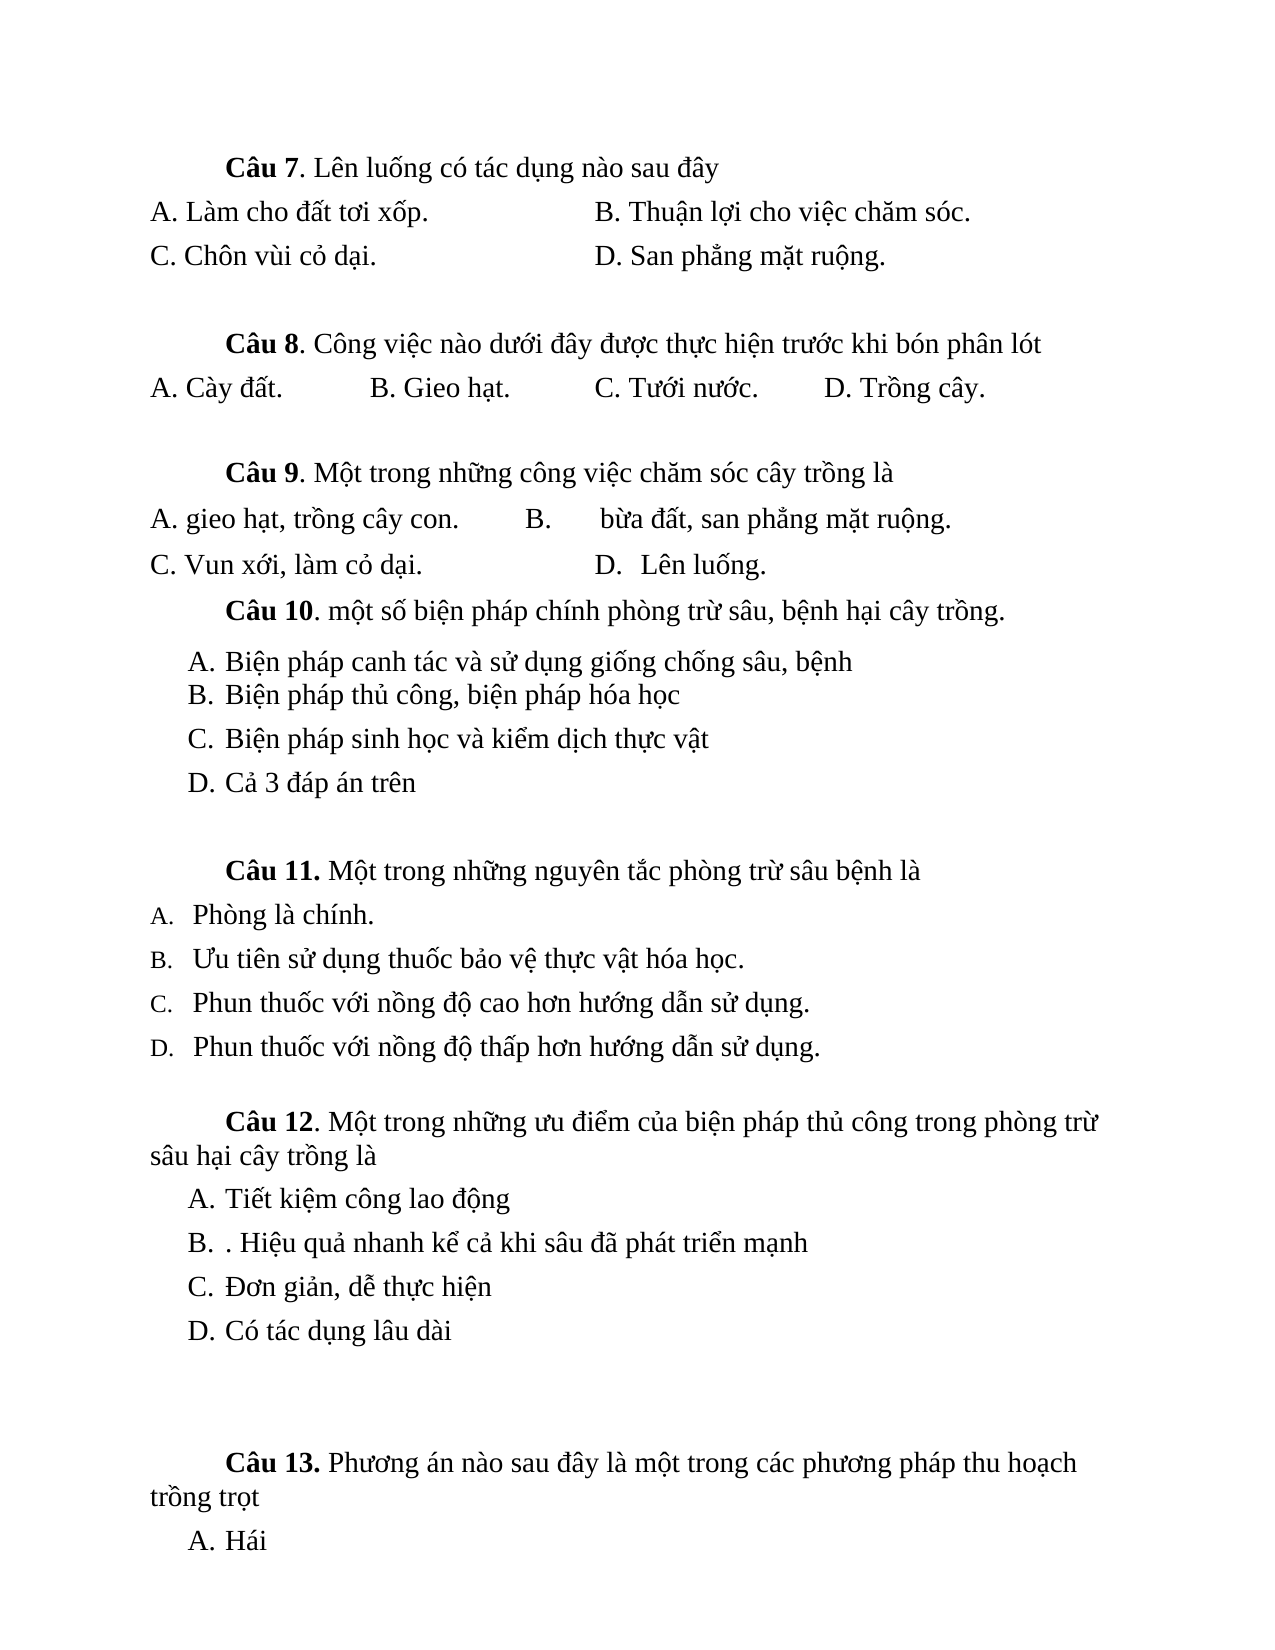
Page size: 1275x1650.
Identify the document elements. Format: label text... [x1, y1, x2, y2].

text C. Vun xới, làm cỏ dại. D. Lên luống. [150, 547, 1125, 581]
text Câu 11. Một trong những nguyên tắc phòng trừ sâu bệnh là [150, 853, 1125, 887]
list Ưu tiên sử dụng thuốc bảo vệ thực vật hóa học. [150, 941, 1125, 975]
text Câu 10. một số biện pháp chính phòng trừ sâu, bệnh hại cây trồng. [150, 593, 1125, 627]
text C. Chôn vùi cỏ dại. D. San phẳng mặt ruộng. [150, 238, 1125, 271]
list Cả 3 đáp án trên [187, 765, 1125, 799]
list Đơn giản, dễ thực hiện [187, 1269, 1125, 1303]
list Tiết kiệm công lao động [187, 1182, 1125, 1215]
text Câu 13. Phương án nào sau đây là một trong các phương pháp thu hoạch trồng trọt [150, 1445, 1125, 1512]
list Hái [187, 1523, 1125, 1556]
list Phun thuốc với nồng độ thấp hơn hướng dẫn sử dụng. [150, 1029, 1125, 1094]
text A. Làm cho đất tơi xốp. B. Thuận lợi cho việc chăm sóc. [150, 194, 1125, 227]
text Câu 12. Một trong những ưu điểm của biện pháp thủ công trong phòng trừ sâu hại cây trồng là [150, 1104, 1125, 1171]
list Phòng là chính. [150, 897, 1125, 931]
list Biện pháp thủ công, biện pháp hóa học [187, 677, 1125, 711]
text Câu 9. Một trong những công việc chăm sóc cây trồng là [150, 455, 1125, 489]
list Biện pháp sinh học và kiểm dịch thực vật [187, 721, 1125, 755]
text Câu 7. Lên luống có tác dụng nào sau đây [150, 150, 1125, 183]
text A. Cày đất. B. Gieo hạt. C. Tưới nước. D. Trồng cây. [150, 370, 1125, 403]
list Biện pháp canh tác và sử dụng giống chống sâu, bệnh [187, 644, 1125, 677]
list . Hiệu quả nhanh kể cả khi sâu đã phát triển mạnh [187, 1226, 1125, 1259]
text Câu 8. Công việc nào dưới đây được thực hiện trước khi bón phân lót [150, 326, 1125, 359]
list Phun thuốc với nồng độ cao hơn hướng dẫn sử dụng. [150, 985, 1125, 1019]
list Có tác dụng lâu dài [187, 1313, 1125, 1347]
text A. gieo hạt, trồng cây con. B. bừa đất, san phẳng mặt ruộng. [150, 501, 1125, 535]
